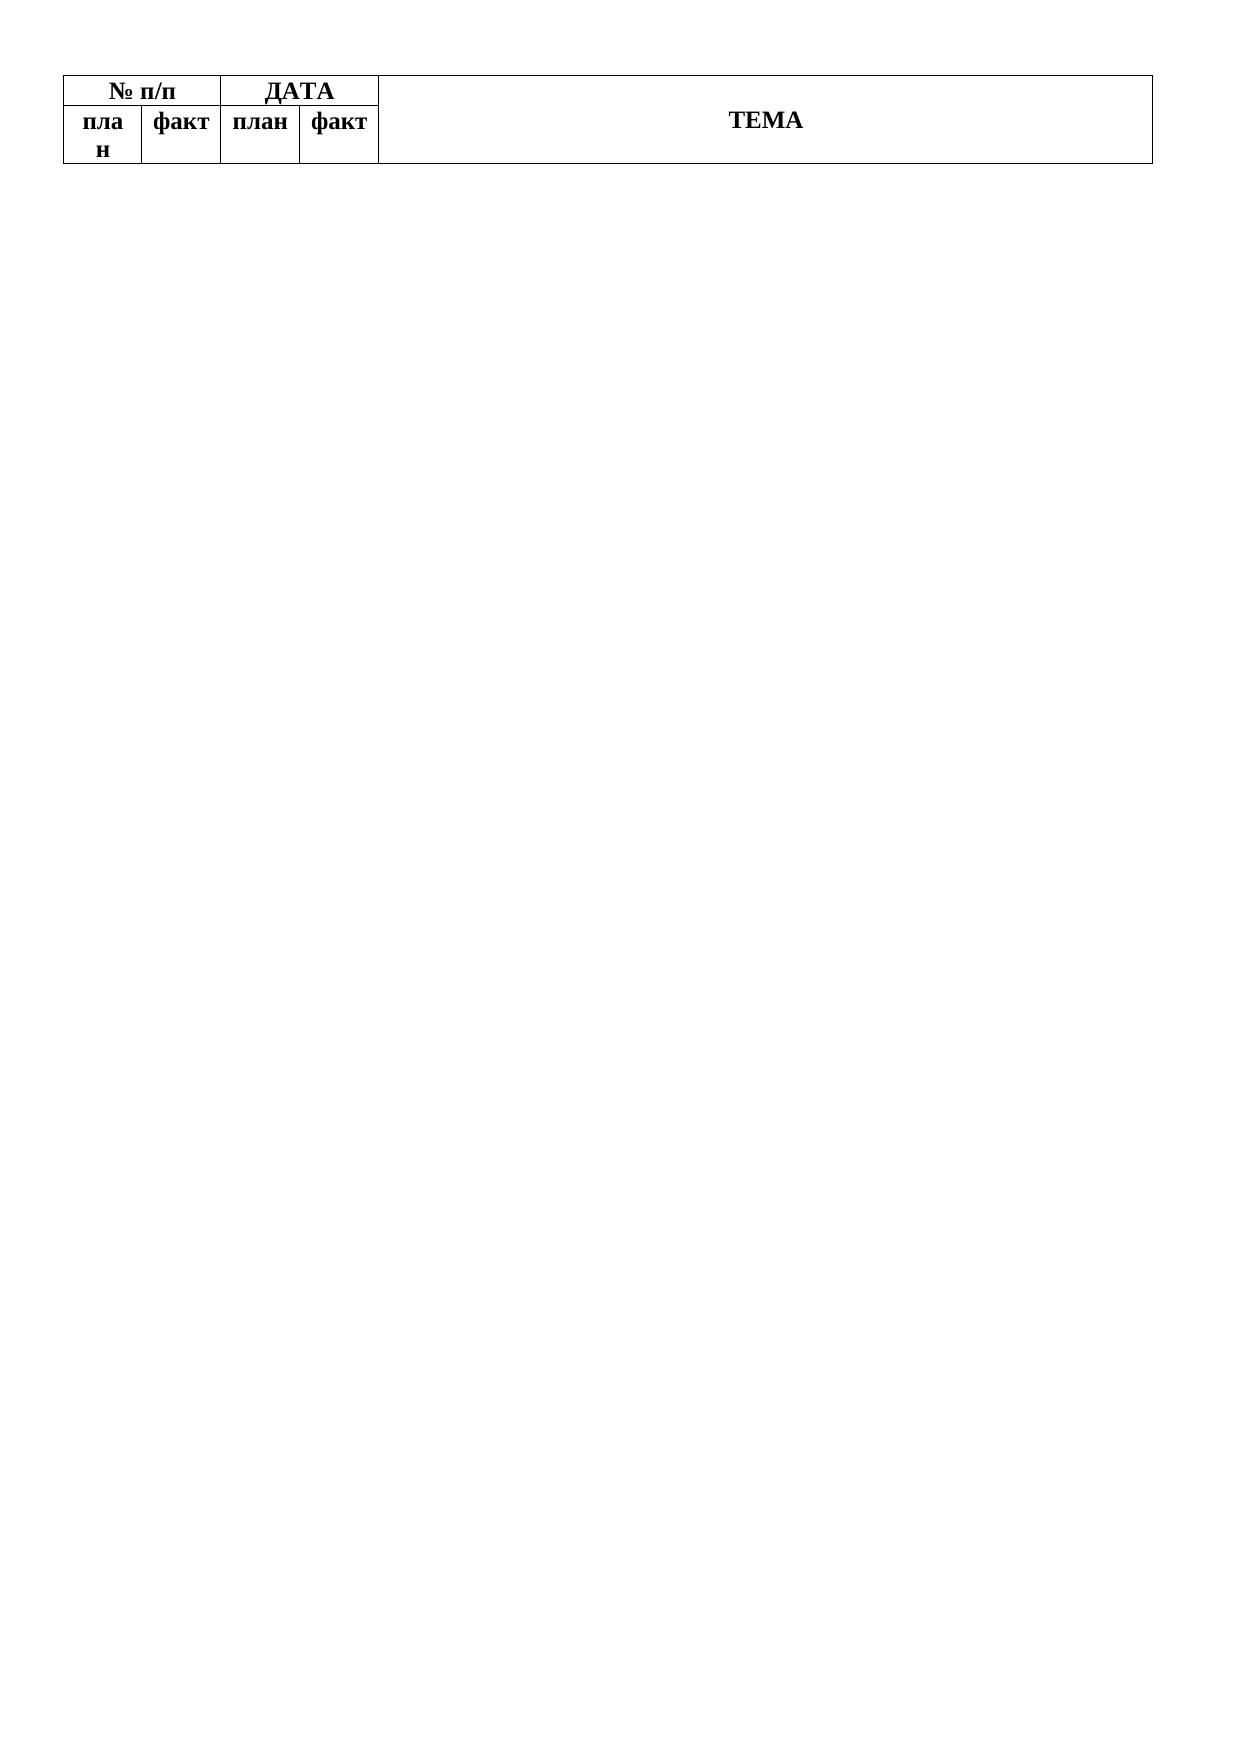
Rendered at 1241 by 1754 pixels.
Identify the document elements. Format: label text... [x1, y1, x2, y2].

table_cell факт [142, 106, 220, 163]
table_cell план [64, 106, 141, 163]
table_header № п/п [64, 76, 220, 105]
table_header ДАТА [221, 76, 378, 105]
table_cell план [221, 106, 299, 163]
table_cell факт [300, 106, 378, 163]
table_header ТЕМА [379, 76, 1152, 163]
